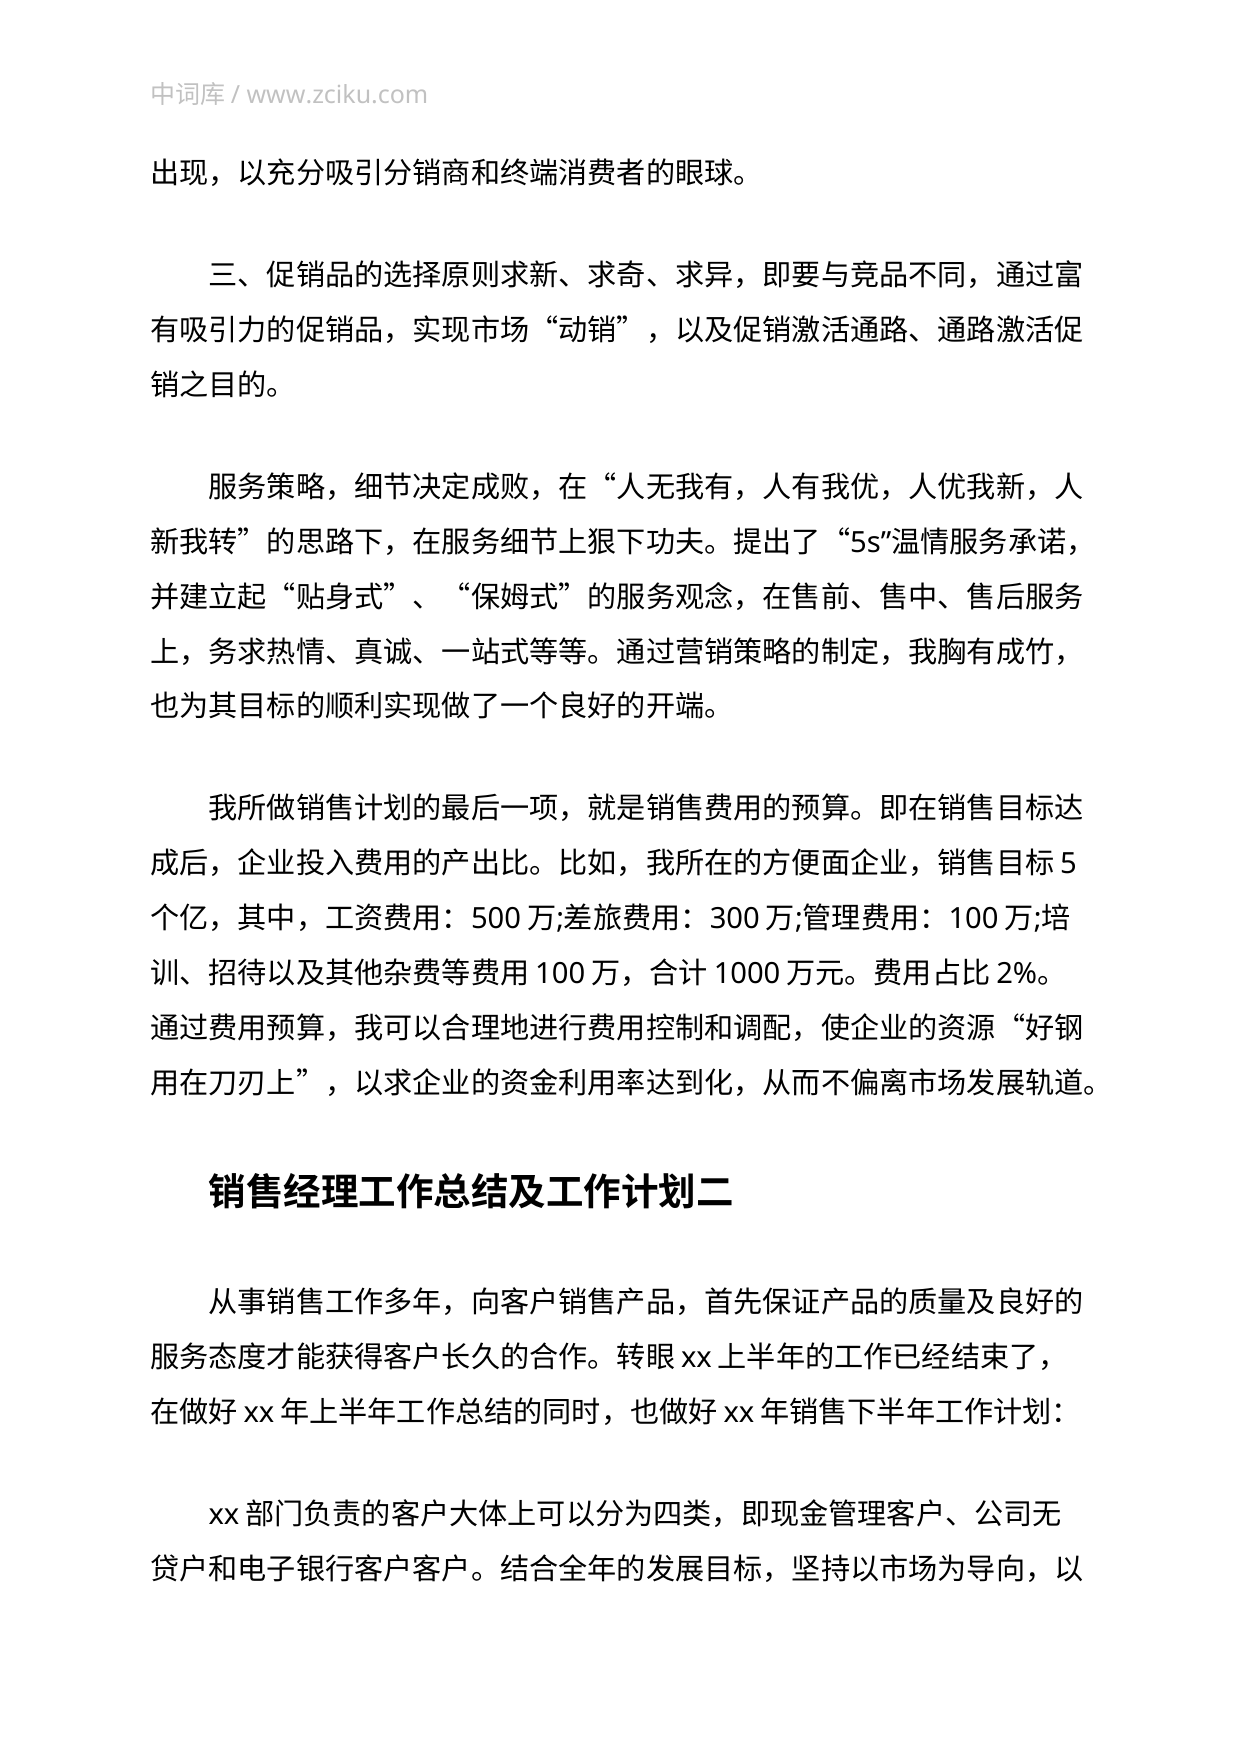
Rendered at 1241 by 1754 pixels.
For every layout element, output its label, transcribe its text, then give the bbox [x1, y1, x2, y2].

text 三、促销品的选择原则求新、求奇、求异，即要与竞品不同，通过富有吸引力的促销品，实现市场“动销”，以及促销激活通路、通路激活促销之目的。 [150, 252, 1090, 404]
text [150, 1491, 1090, 1588]
text 我所做销售计划的最后一项，就是销售费用的预算。即在销售目标达成后，企业投入费用的产出比。比如，我所在的方便面企业，销售目标5个亿，其中，工资费用：500万;差旅费用：300万;管理费用：100万;培训、招待以及其他杂费等费用100万，合计1000万元。费用占比2%。通过费用预算，我可以合理地进行费用控制和调配，使企业的资源“好钢用在刀刃上”，以求企业的资金利用率达到化，从而不偏离市场发展轨道。 [150, 785, 1090, 1102]
text 服务策略，细节决定成败，在“人无我有，人有我优，人优我新，人新我转”的思路下，在服务细节上狠下功夫。提出了“5s”温情服务承诺，并建立起“贴身式”、“保姆式”的服务观念，在售前、售中、售后服务上，务求热情、真诚、一站式等等。通过营销策略的制定，我胸有成竹，也为其目标的顺利实现做了一个良好的开端。 [150, 463, 1090, 725]
text 从事销售工作多年，向客户销售产品，首先保证产品的质量及良好的服务态度才能获得客户长久的合作。转眼xx上半年的工作已经结束了，在做好xx年上半年工作总结的同时，也做好xx年销售下半年工作计划： [150, 1279, 1090, 1431]
text 销售经理工作总结及工作计划二 [150, 1161, 1090, 1216]
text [150, 150, 1090, 192]
